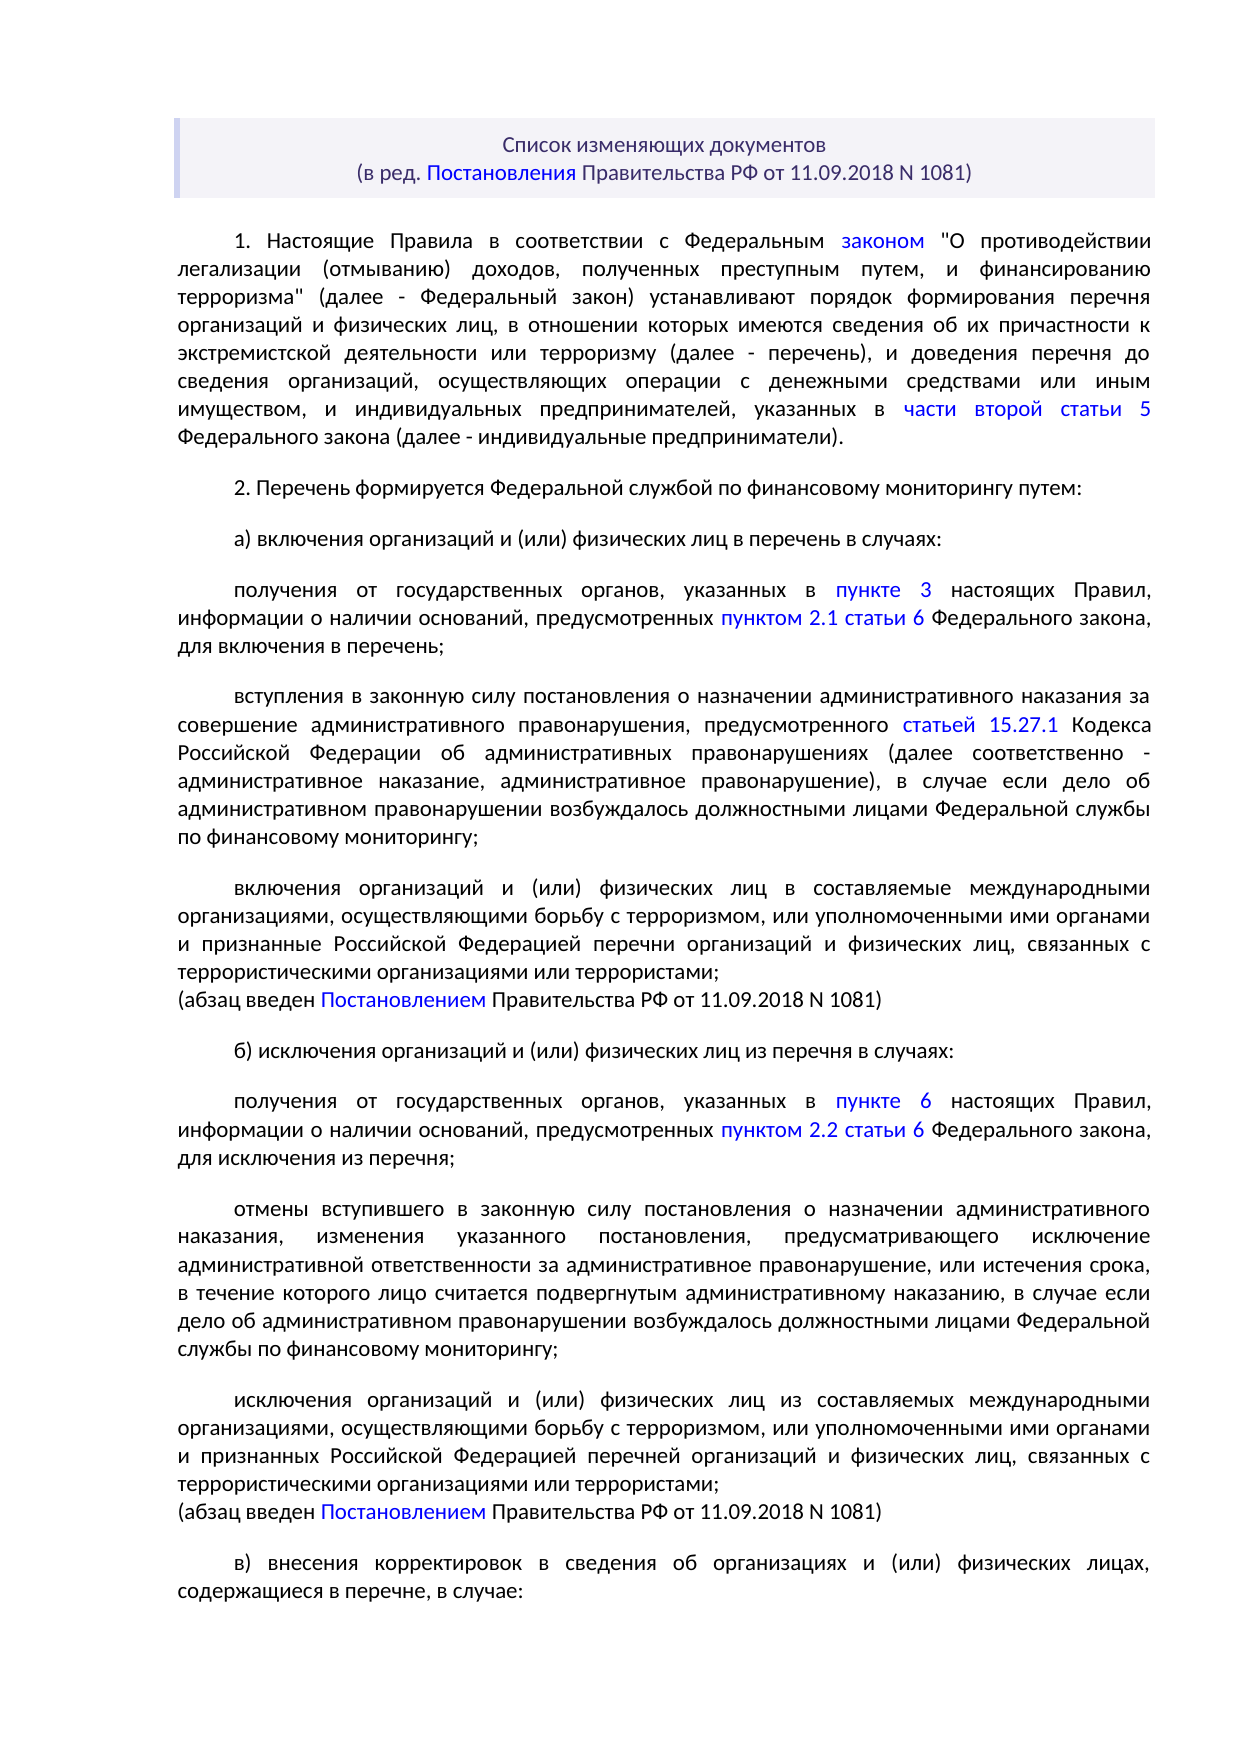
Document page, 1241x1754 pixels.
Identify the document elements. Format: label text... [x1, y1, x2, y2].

text 2. Перечень формируется Федеральной службой по финансовому мониторингу путем: [177, 473, 1152, 501]
text а) включения организаций и (или) физических лиц в перечень в случаях: [177, 524, 1152, 552]
text 1. Настоящие Правила в соответствии с Федеральным законом "О противодействии легализации (отмыванию) доходов, полученных преступным путем, и финансированию терроризма" (далее - Федеральный закон) устанавливают порядок формирования перечня организаций и физических лиц, в отношении которых имеются сведения об их причастности к экстремистской деятельности или терроризму (далее - перечень), и доведения перечня до сведения организаций, осуществляющих операции с денежными средствами или иным имуществом, и индивидуальных предпринимателей, указанных в части второй статьи 5 Федерального закона (далее - индивидуальные предприниматели). [177, 226, 1152, 450]
text отмены вступившего в законную силу постановления о назначении административного наказания, изменения указанного постановления, предусматривающего исключение административной ответственности за административное правонарушение, или истечения срока, в течение которого лицо считается подвергнутым административному наказанию, в случае если дело об административном правонарушении возбуждалось должностными лицами Федеральной службы по финансовому мониторингу; [177, 1194, 1152, 1362]
text б) исключения организаций и (или) физических лиц из перечня в случаях: [177, 1036, 1152, 1064]
text включения организаций и (или) физических лиц в составляемые международными организациями, осуществляющими борьбу с терроризмом, или уполномоченными ими органами и признанные Российской Федерацией перечни организаций и физических лиц, связанных с террористическими организациями или террористами; [177, 873, 1152, 985]
text (абзац введен Постановлением Правительства РФ от 11.09.2018 N 1081) [177, 985, 1152, 1013]
text (абзац введен Постановлением Правительства РФ от 11.09.2018 N 1081) [177, 1497, 1152, 1525]
table_header Список изменяющих документов (в ред. Постановления Правительства РФ от 11.09.2018 N 1081) [180, 118, 1149, 198]
text в) внесения корректировок в сведения об организациях и (или) физических лицах, содержащиеся в перечне, в случае: [177, 1548, 1152, 1604]
text получения от государственных органов, указанных в пункте 3 настоящих Правил, информации о наличии оснований, предусмотренных пунктом 2.1 статьи 6 Федерального закона, для включения в перечень; [177, 575, 1152, 659]
text получения от государственных органов, указанных в пункте 6 настоящих Правил, информации о наличии оснований, предусмотренных пунктом 2.2 статьи 6 Федерального закона, для исключения из перечня; [177, 1087, 1152, 1171]
text исключения организаций и (или) физических лиц из составляемых международными организациями, осуществляющими борьбу с терроризмом, или уполномоченными ими органами и признанных Российской Федерацией перечней организаций и физических лиц, связанных с террористическими организациями или террористами; [177, 1385, 1152, 1497]
text вступления в законную силу постановления о назначении административного наказания за совершение административного правонарушения, предусмотренного статьей 15.27.1 Кодекса Российской Федерации об административных правонарушениях (далее соответственно - административное наказание, административное правонарушение), в случае если дело об административном правонарушении возбуждалось должностными лицами Федеральной службы по финансовому мониторингу; [177, 682, 1152, 850]
